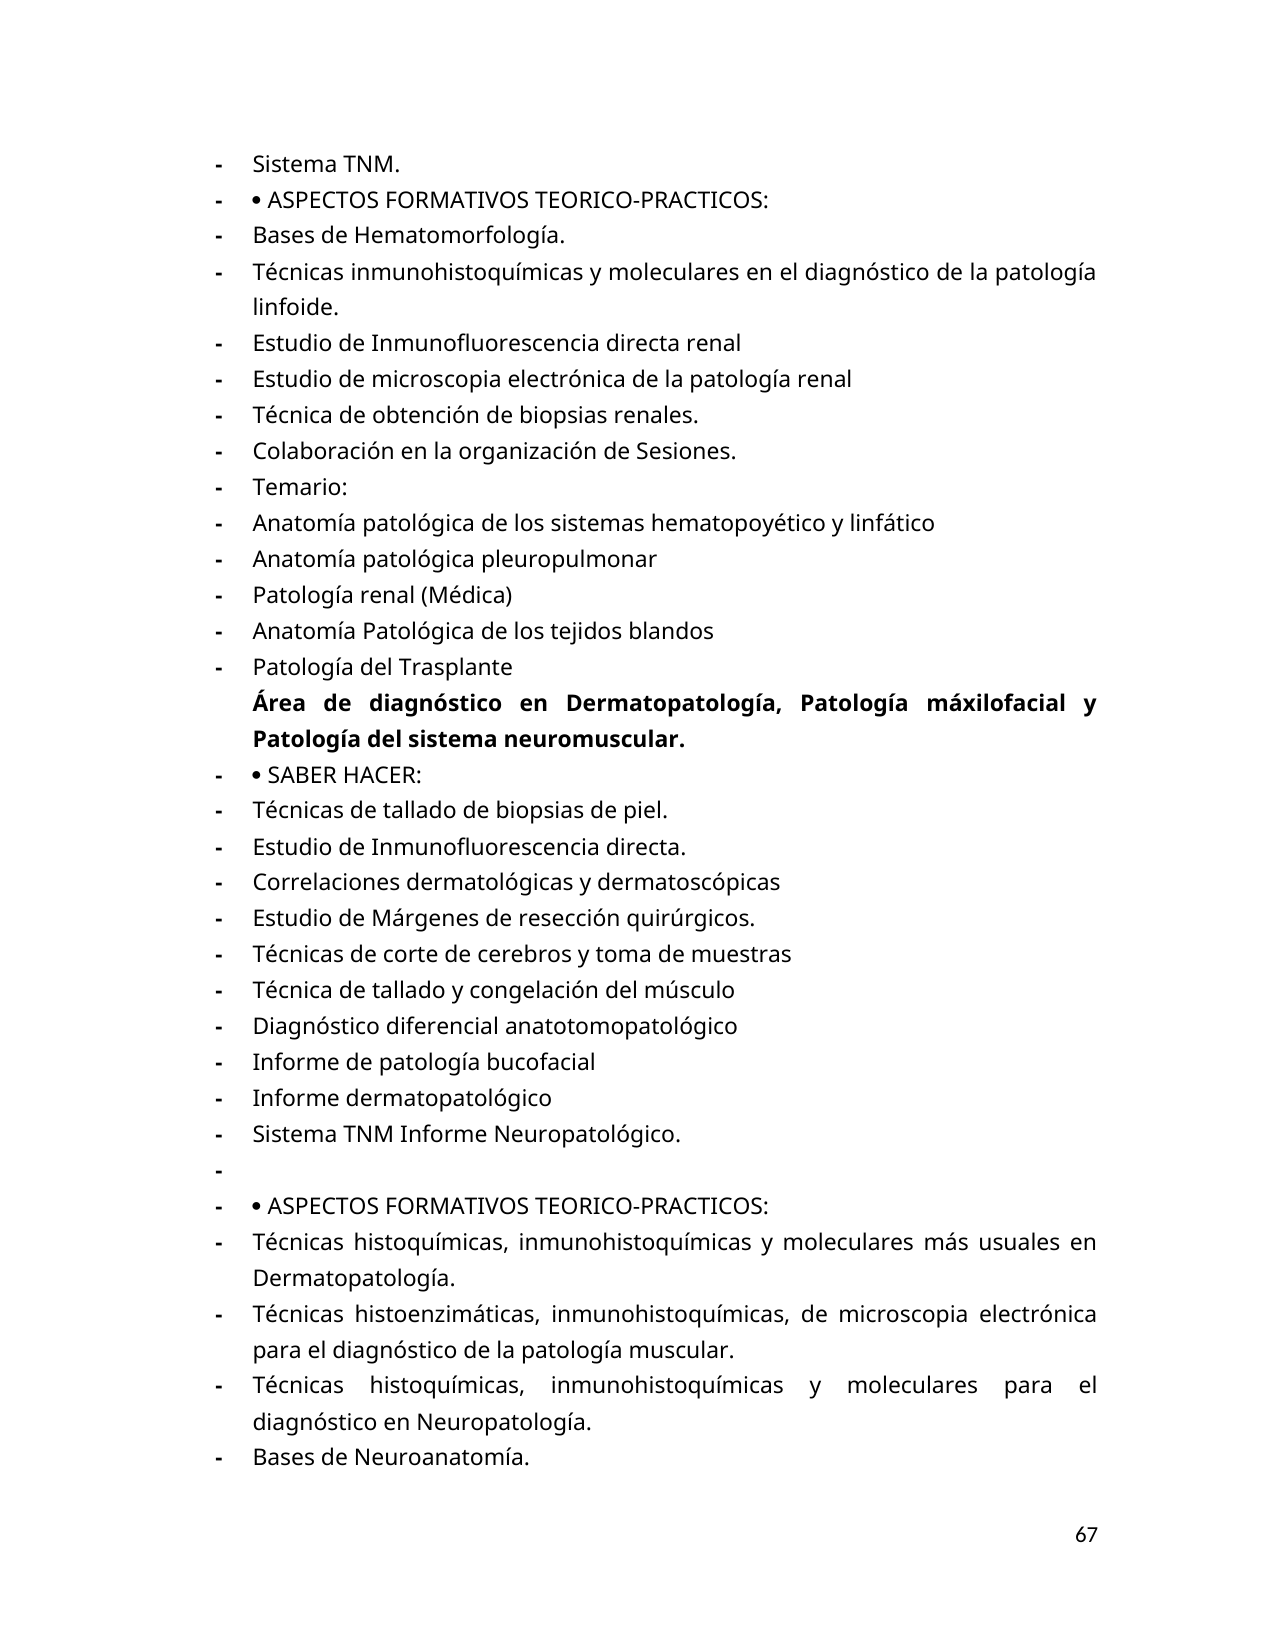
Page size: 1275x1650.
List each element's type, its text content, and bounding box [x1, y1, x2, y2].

list Informe dermatopatológico [215, 1082, 1098, 1113]
list Técnicas inmunohistoquímicas y moleculares en el diagnóstico de la patología linfoide. [215, 255, 1098, 323]
list ASPECTOS FORMATIVOS TEORICO-PRACTICOS: [215, 183, 1098, 215]
list Informe de patología bucofacial [215, 1046, 1098, 1077]
list SABER HACER: [215, 758, 1098, 790]
list Técnicas histoquímicas, inmunohistoquímicas y moleculares para el diagnóstico en Neuropatología. [215, 1369, 1098, 1437]
list Estudio de Inmunofluorescencia directa. [215, 830, 1098, 862]
list Patología renal (Médica) [215, 579, 1098, 610]
list Anatomía Patológica de los tejidos blandos [215, 615, 1098, 646]
list Correlaciones dermatológicas y dermatoscópicas [215, 866, 1098, 898]
list Técnicas histoenzimáticas, inmunohistoquímicas, de microscopia electrónica para el diagnóstico de la patología muscular. [215, 1298, 1098, 1365]
list Bases de Neuroanatomía. [215, 1441, 1098, 1473]
list Patología del Trasplante [215, 651, 1098, 682]
list Temario: [215, 471, 1098, 502]
list Estudio de Inmunofluorescencia directa renal [215, 327, 1098, 358]
list Sistema TNM Informe Neuropatológico. [215, 1118, 1098, 1149]
list Estudio de Márgenes de resección quirúrgicos. [215, 902, 1098, 933]
list Técnicas histoquímicas, inmunohistoquímicas y moleculares más usuales en Dermatopatología. [215, 1226, 1098, 1293]
list Técnica de obtención de biopsias renales. [215, 399, 1098, 430]
list Técnicas de corte de cerebros y toma de muestras [215, 938, 1098, 969]
list Colaboración en la organización de Sesiones. [215, 435, 1098, 466]
list ASPECTOS FORMATIVOS TEORICO-PRACTICOS: [215, 1190, 1098, 1221]
list Anatomía patológica pleuropulmonar [215, 543, 1098, 574]
list Diagnóstico diferencial anatotomopatológico [215, 1010, 1098, 1041]
list Bases de Hematomorfología. [215, 219, 1098, 251]
list Sistema TNM. [215, 148, 1098, 179]
list Técnicas de tallado de biopsias de piel. [215, 794, 1098, 826]
list Anatomía patológica de los sistemas hematopoyético y linfático [215, 507, 1098, 538]
list Técnica de tallado y congelación del músculo [215, 974, 1098, 1005]
list Área de diagnóstico en Dermatopatología, Patología máxilofacial y Patología del sistema neuromuscular. [252, 687, 1098, 754]
list Estudio de microscopia electrónica de la patología renal [215, 363, 1098, 394]
